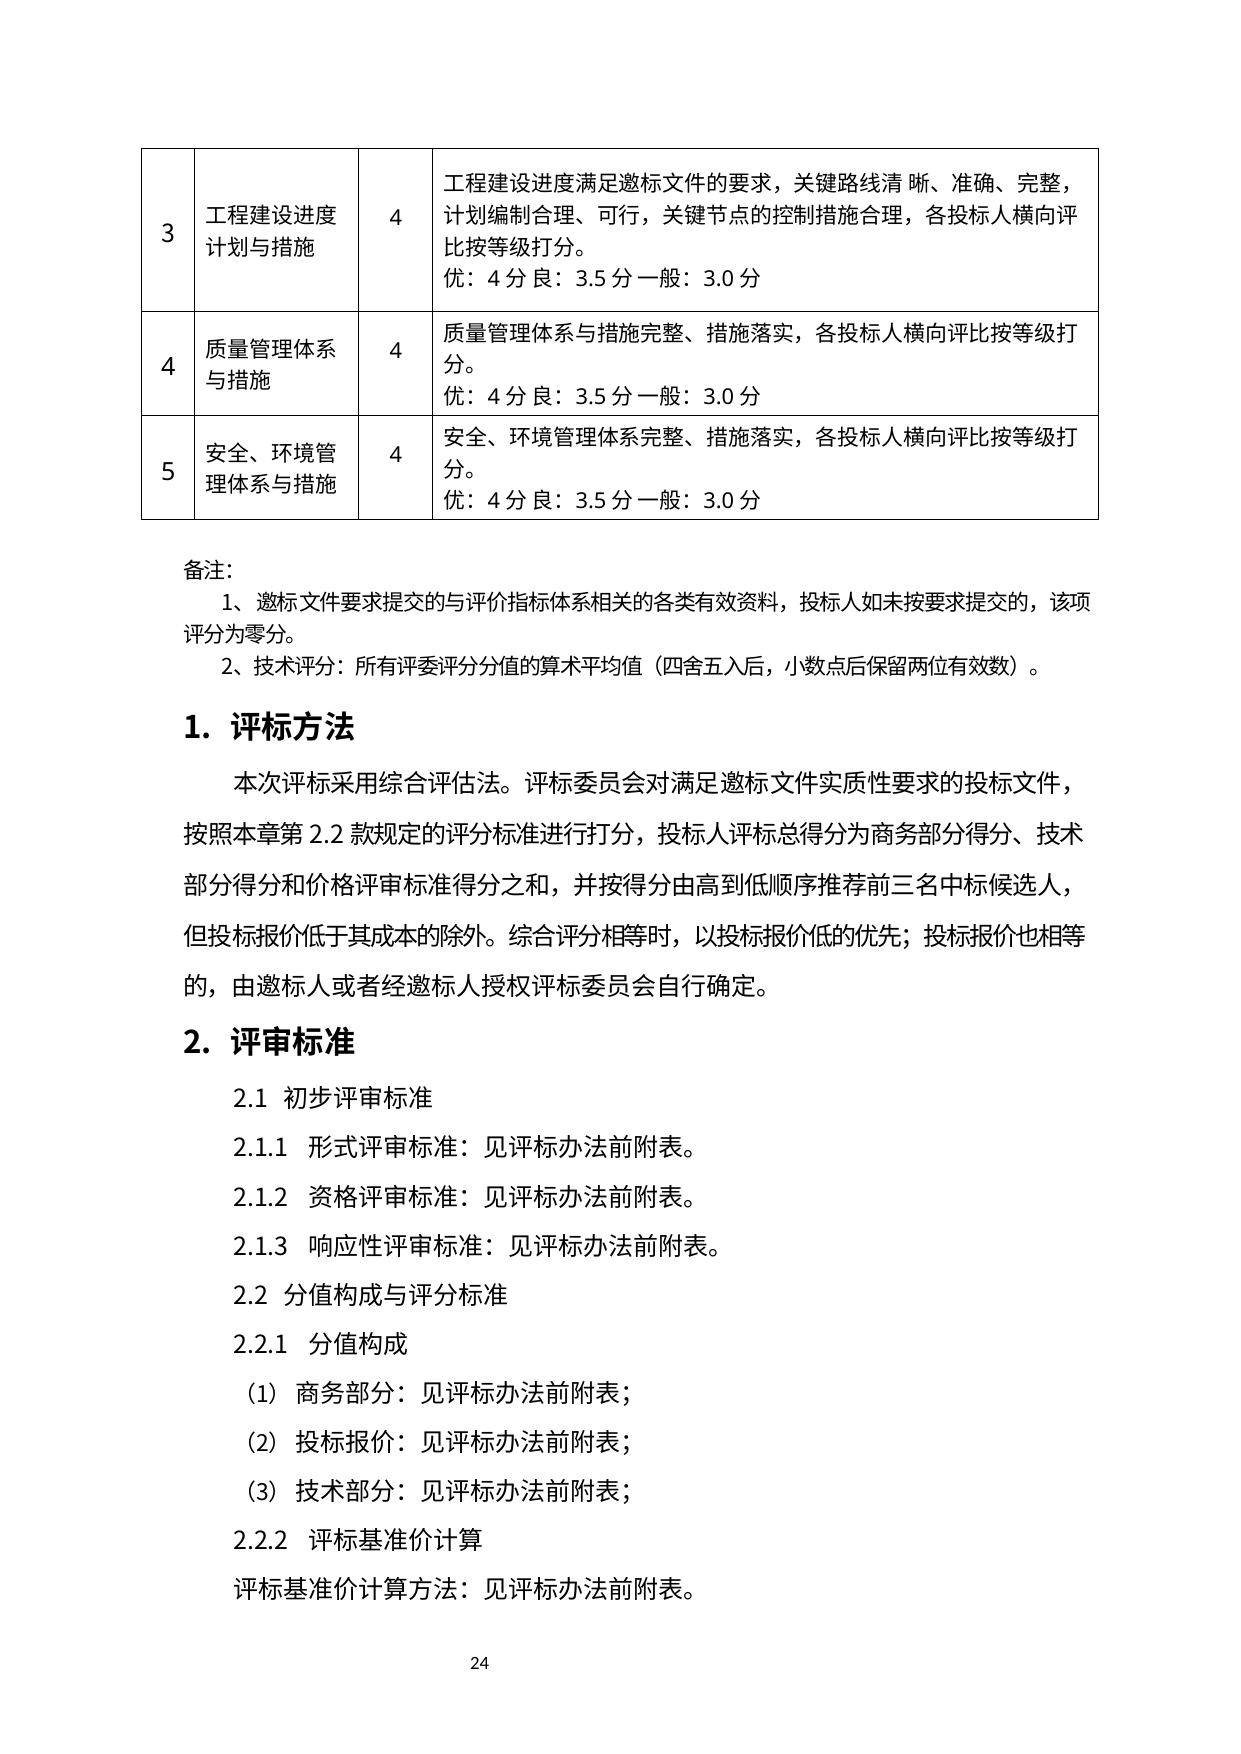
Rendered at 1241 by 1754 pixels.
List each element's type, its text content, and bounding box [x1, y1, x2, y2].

table_cell 3 [142, 149, 194, 311]
table_cell 安全、环境管理体系完整、措施落实，各投标人横向评比按等级打分。 优：4 分 良：3.5分 一般：3.0 分 [433, 416, 1098, 519]
table_cell 4 [142, 312, 194, 415]
list 评标基准价计算 [233, 1520, 1093, 1557]
text 本次评标采用综合评估法。评标委员会对满足邀标文件实质性要求的投标文件，按照本章第 2.2 款规定的评分标准进行打分，投标人评标总得分为商务部分得分、技术部分得分和价格评审标准得分之和，并按得分由高到低顺序推荐前三名中标候选人，但投标报价低于其成本的除外。综合评分相等时，以投标报价低的优先；投标报价也相等的，由邀标人或者经邀标人授权评标委员会自行确定。 [183, 764, 1087, 1003]
list 投标报价：见评标办法前附表； [233, 1422, 1093, 1458]
table_cell 5 [142, 416, 194, 519]
list 分值构成与评分标准 [233, 1275, 1093, 1311]
list 资格评审标准：见评标办法前附表。 [233, 1177, 1093, 1213]
list 响应性评审标准：见评标办法前附表。 [233, 1226, 1093, 1262]
table_cell 安全、环境管理体系与措施 [195, 416, 358, 519]
table_cell 工程建设进度计划与措施 [195, 149, 358, 311]
text 备注： [183, 553, 1093, 585]
list 分值构成 [233, 1324, 1093, 1360]
table_cell 4 [359, 312, 432, 415]
table_cell 4 [359, 149, 432, 311]
text 2、技术评分：所有评委评分分值的算术平均值（四舍五入后，小数点后保留两位有效数）。 [183, 649, 1093, 680]
list 初步评审标准 [233, 1079, 1093, 1115]
table_cell 4 [359, 416, 432, 519]
subtitle 评审标准 [183, 1018, 1093, 1063]
list 商务部分：见评标办法前附表； [233, 1373, 1093, 1409]
text 1、邀标文件要求提交的与评价指标体系相关的各类有效资料，投标人如未按要求提交的，该项评分为零分。 [183, 585, 1093, 648]
text 评标基准价计算方法：见评标办法前附表。 [233, 1569, 1093, 1606]
list 形式评审标准：见评标办法前附表。 [233, 1128, 1093, 1164]
subtitle 评标方法 [183, 703, 1093, 748]
table_cell 工程建设进度满足邀标文件的要求，关键路线清 晰、准确、完整，计划编制合理、可行，关键节点的控制措施合理，各投标人横向评比按等级打分。 优：4 分 良：3.5分 一般：3.0 分 [433, 149, 1098, 311]
list 技术部分：见评标办法前附表； [233, 1471, 1093, 1507]
table_cell 质量管理体系与措施 [195, 312, 358, 415]
table_cell 质量管理体系与措施完整、措施落实，各投标人横向评比按等级打分。 优：4 分 良：3.5分 一般：3.0 分 [433, 312, 1098, 415]
